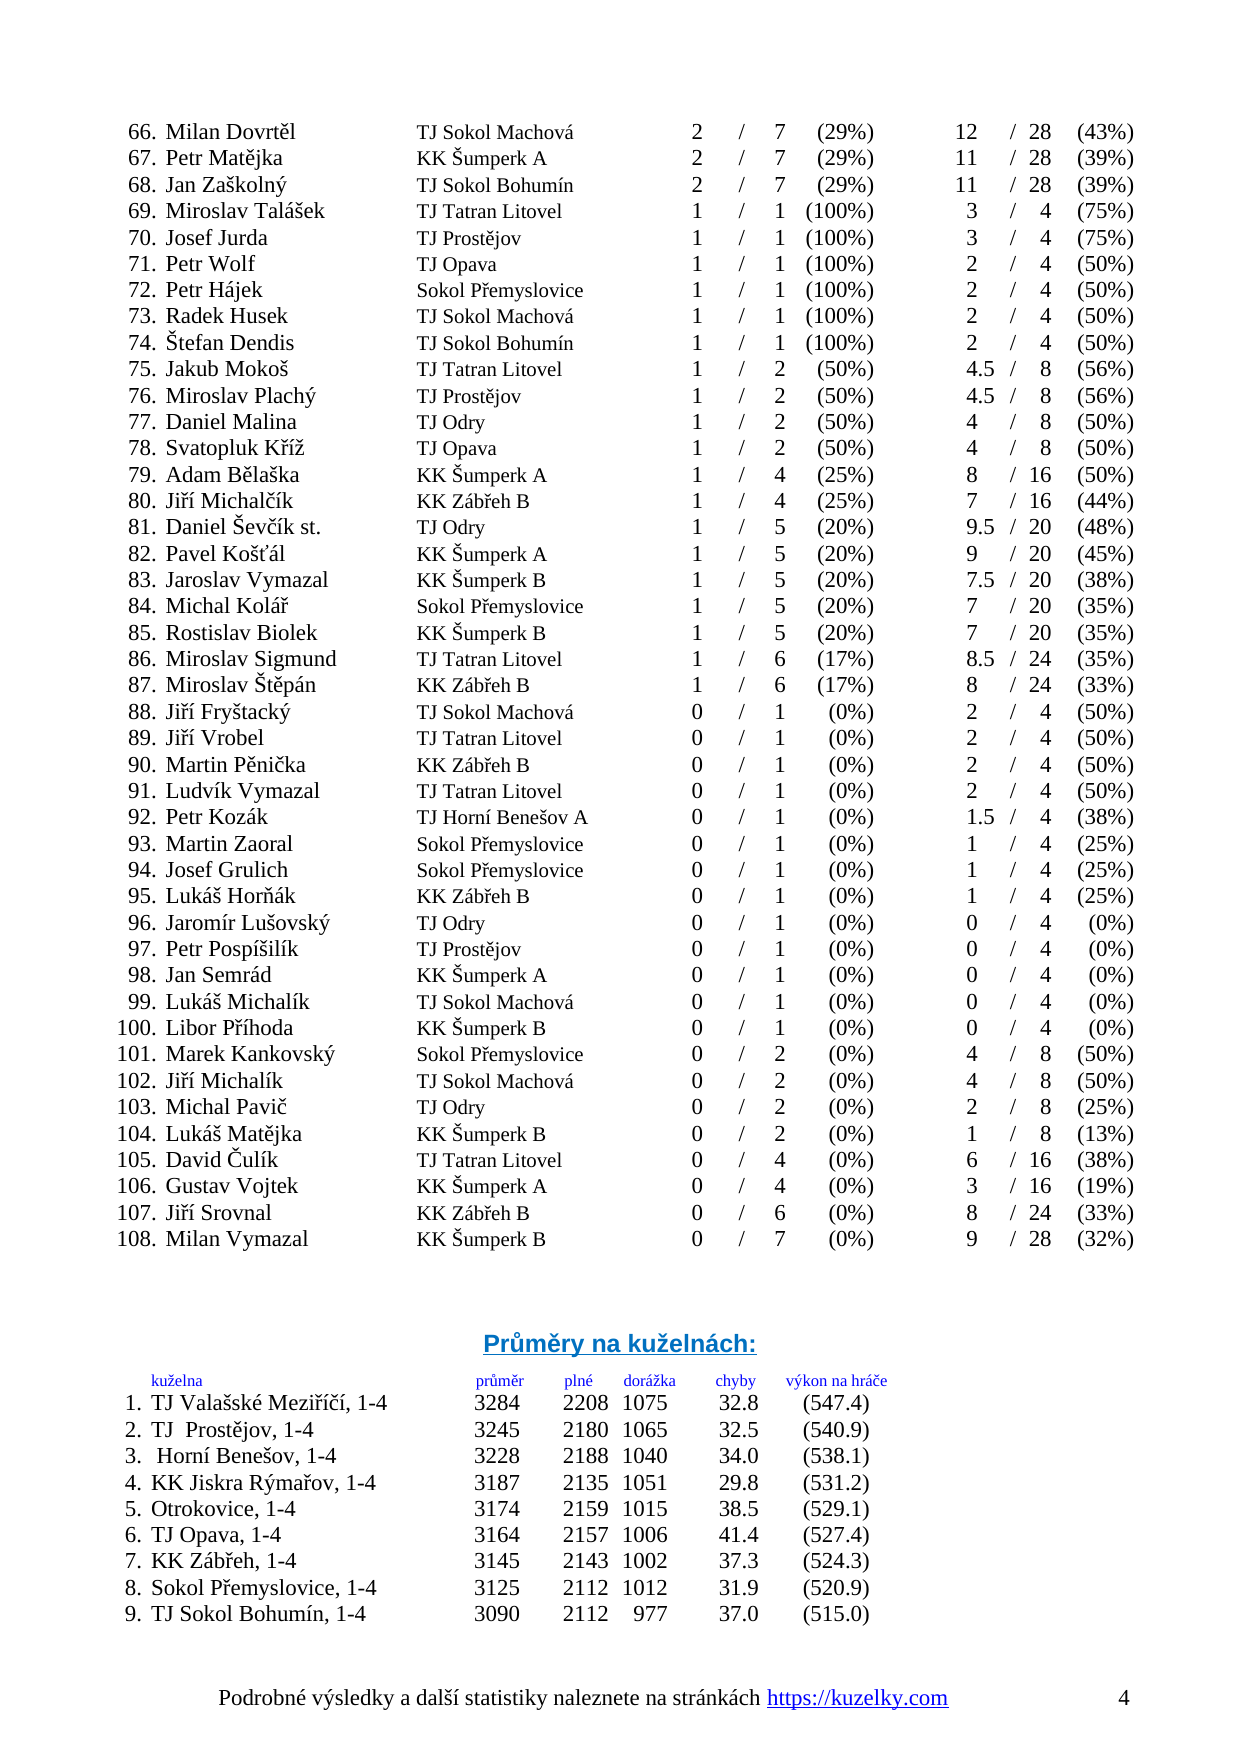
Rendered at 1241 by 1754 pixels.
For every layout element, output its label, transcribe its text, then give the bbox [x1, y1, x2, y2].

text 95. Lukáš Horňák KK Zábřeh B 0 / 1 (0%) 1 / 4 (25%) [106, 882, 1134, 909]
text 2. TJ Prostějov, 1-4 3245 2180 1065 32.5 (540.9) [106, 1416, 1134, 1442]
text 100. Libor Příhoda KK Šumperk B 0 / 1 (0%) 0 / 4 (0%) [106, 1014, 1134, 1041]
text 79. Adam Bělaška KK Šumperk A 1 / 4 (25%) 8 / 16 (50%) [106, 461, 1134, 487]
text 81. Daniel Ševčík st. TJ Odry 1 / 5 (20%) 9.5 / 20 (48%) [106, 513, 1134, 540]
text 90. Martin Pěnička KK Zábřeh B 0 / 1 (0%) 2 / 4 (50%) [106, 751, 1134, 777]
text 69. Miroslav Talášek TJ Tatran Litovel 1 / 1 (100%) 3 / 4 (75%) [106, 197, 1134, 223]
text 86. Miroslav Sigmund TJ Tatran Litovel 1 / 6 (17%) 8.5 / 24 (35%) [106, 645, 1134, 672]
text 107. Jiří Srovnal KK Zábřeh B 0 / 6 (0%) 8 / 24 (33%) [106, 1199, 1134, 1225]
text 94. Josef Grulich Sokol Přemyslovice 0 / 1 (0%) 1 / 4 (25%) [106, 856, 1134, 882]
text 104. Lukáš Matějka KK Šumperk B 0 / 2 (0%) 1 / 8 (13%) [106, 1119, 1134, 1146]
text 68. Jan Zaškolný TJ Sokol Bohumín 2 / 7 (29%) 11 / 28 (39%) [106, 171, 1134, 197]
text 108. Milan Vymazal KK Šumperk B 0 / 7 (0%) 9 / 28 (32%) [106, 1225, 1134, 1251]
text Průměry na kuželnách: [94, 1329, 1145, 1358]
text 72. Petr Hájek Sokol Přemyslovice 1 / 1 (100%) 2 / 4 (50%) [106, 276, 1134, 303]
text 78. Svatopluk Kříž TJ Opava 1 / 2 (50%) 4 / 8 (50%) [106, 434, 1134, 461]
text 88. Jiří Fryštacký TJ Sokol Machová 0 / 1 (0%) 2 / 4 (50%) [106, 698, 1134, 724]
text 3. Horní Benešov, 1-4 3228 2188 1040 34.0 (538.1) [106, 1442, 1134, 1468]
text 103. Michal Pavič TJ Odry 0 / 2 (0%) 2 / 8 (25%) [106, 1093, 1134, 1119]
text 67. Petr Matějka KK Šumperk A 2 / 7 (29%) 11 / 28 (39%) [106, 144, 1134, 171]
text 7. KK Zábřeh, 1-4 3145 2143 1002 37.3 (524.3) [106, 1548, 1134, 1574]
text 75. Jakub Mokoš TJ Tatran Litovel 1 / 2 (50%) 4.5 / 8 (56%) [106, 355, 1134, 382]
text 97. Petr Pospíšilík TJ Prostějov 0 / 1 (0%) 0 / 4 (0%) [106, 935, 1134, 961]
text 96. Jaromír Lušovský TJ Odry 0 / 1 (0%) 0 / 4 (0%) [106, 909, 1134, 935]
text 82. Pavel Košťál KK Šumperk A 1 / 5 (20%) 9 / 20 (45%) [106, 540, 1134, 566]
text 6. TJ Opava, 1-4 3164 2157 1006 41.4 (527.4) [106, 1521, 1134, 1548]
text 102. Jiří Michalík TJ Sokol Machová 0 / 2 (0%) 4 / 8 (50%) [106, 1067, 1134, 1093]
text 84. Michal Kolář Sokol Přemyslovice 1 / 5 (20%) 7 / 20 (35%) [106, 592, 1134, 619]
text 80. Jiří Michalčík KK Zábřeh B 1 / 4 (25%) 7 / 16 (44%) [106, 487, 1134, 513]
text 83. Jaroslav Vymazal KK Šumperk B 1 / 5 (20%) 7.5 / 20 (38%) [106, 566, 1134, 592]
text 71. Petr Wolf TJ Opava 1 / 1 (100%) 2 / 4 (50%) [106, 250, 1134, 276]
text 91. Ludvík Vymazal TJ Tatran Litovel 0 / 1 (0%) 2 / 4 (50%) [106, 777, 1134, 803]
text 70. Josef Jurda TJ Prostějov 1 / 1 (100%) 3 / 4 (75%) [106, 223, 1134, 250]
text 93. Martin Zaoral Sokol Přemyslovice 0 / 1 (0%) 1 / 4 (25%) [106, 830, 1134, 856]
text 89. Jiří Vrobel TJ Tatran Litovel 0 / 1 (0%) 2 / 4 (50%) [106, 724, 1134, 751]
text 74. Štefan Dendis TJ Sokol Bohumín 1 / 1 (100%) 2 / 4 (50%) [106, 329, 1134, 355]
text 1. TJ Valašské Meziříčí, 1-4 3284 2208 1075 32.8 (547.4) [106, 1389, 1134, 1416]
text 85. Rostislav Biolek KK Šumperk B 1 / 5 (20%) 7 / 20 (35%) [106, 619, 1134, 645]
text 4. KK Jiskra Rýmařov, 1-4 3187 2135 1051 29.8 (531.2) [106, 1468, 1134, 1495]
text 98. Jan Semrád KK Šumperk A 0 / 1 (0%) 0 / 4 (0%) [106, 961, 1134, 988]
text 101. Marek Kankovský Sokol Přemyslovice 0 / 2 (0%) 4 / 8 (50%) [106, 1041, 1134, 1067]
text 105. David Čulík TJ Tatran Litovel 0 / 4 (0%) 6 / 16 (38%) [106, 1146, 1134, 1172]
text 73. Radek Husek TJ Sokol Machová 1 / 1 (100%) 2 / 4 (50%) [106, 303, 1134, 329]
text 9. TJ Sokol Bohumín, 1-4 3090 2112 977 37.0 (515.0) [106, 1600, 1134, 1627]
text 106. Gustav Vojtek KK Šumperk A 0 / 4 (0%) 3 / 16 (19%) [106, 1172, 1134, 1199]
text kuželna průměr plné dorážka chyby výkon na hráče [106, 1370, 1134, 1389]
text 77. Daniel Malina TJ Odry 1 / 2 (50%) 4 / 8 (50%) [106, 408, 1134, 434]
text 87. Miroslav Štěpán KK Zábřeh B 1 / 6 (17%) 8 / 24 (33%) [106, 672, 1134, 698]
text 66. Milan Dovrtěl TJ Sokol Machová 2 / 7 (29%) 12 / 28 (43%) [106, 118, 1134, 144]
text 92. Petr Kozák TJ Horní Benešov A 0 / 1 (0%) 1.5 / 4 (38%) [106, 803, 1134, 830]
text 5. Otrokovice, 1-4 3174 2159 1015 38.5 (529.1) [106, 1495, 1134, 1521]
text 8. Sokol Přemyslovice, 1-4 3125 2112 1012 31.9 (520.9) [106, 1574, 1134, 1600]
text 76. Miroslav Plachý TJ Prostějov 1 / 2 (50%) 4.5 / 8 (56%) [106, 382, 1134, 408]
text 99. Lukáš Michalík TJ Sokol Machová 0 / 1 (0%) 0 / 4 (0%) [106, 988, 1134, 1014]
